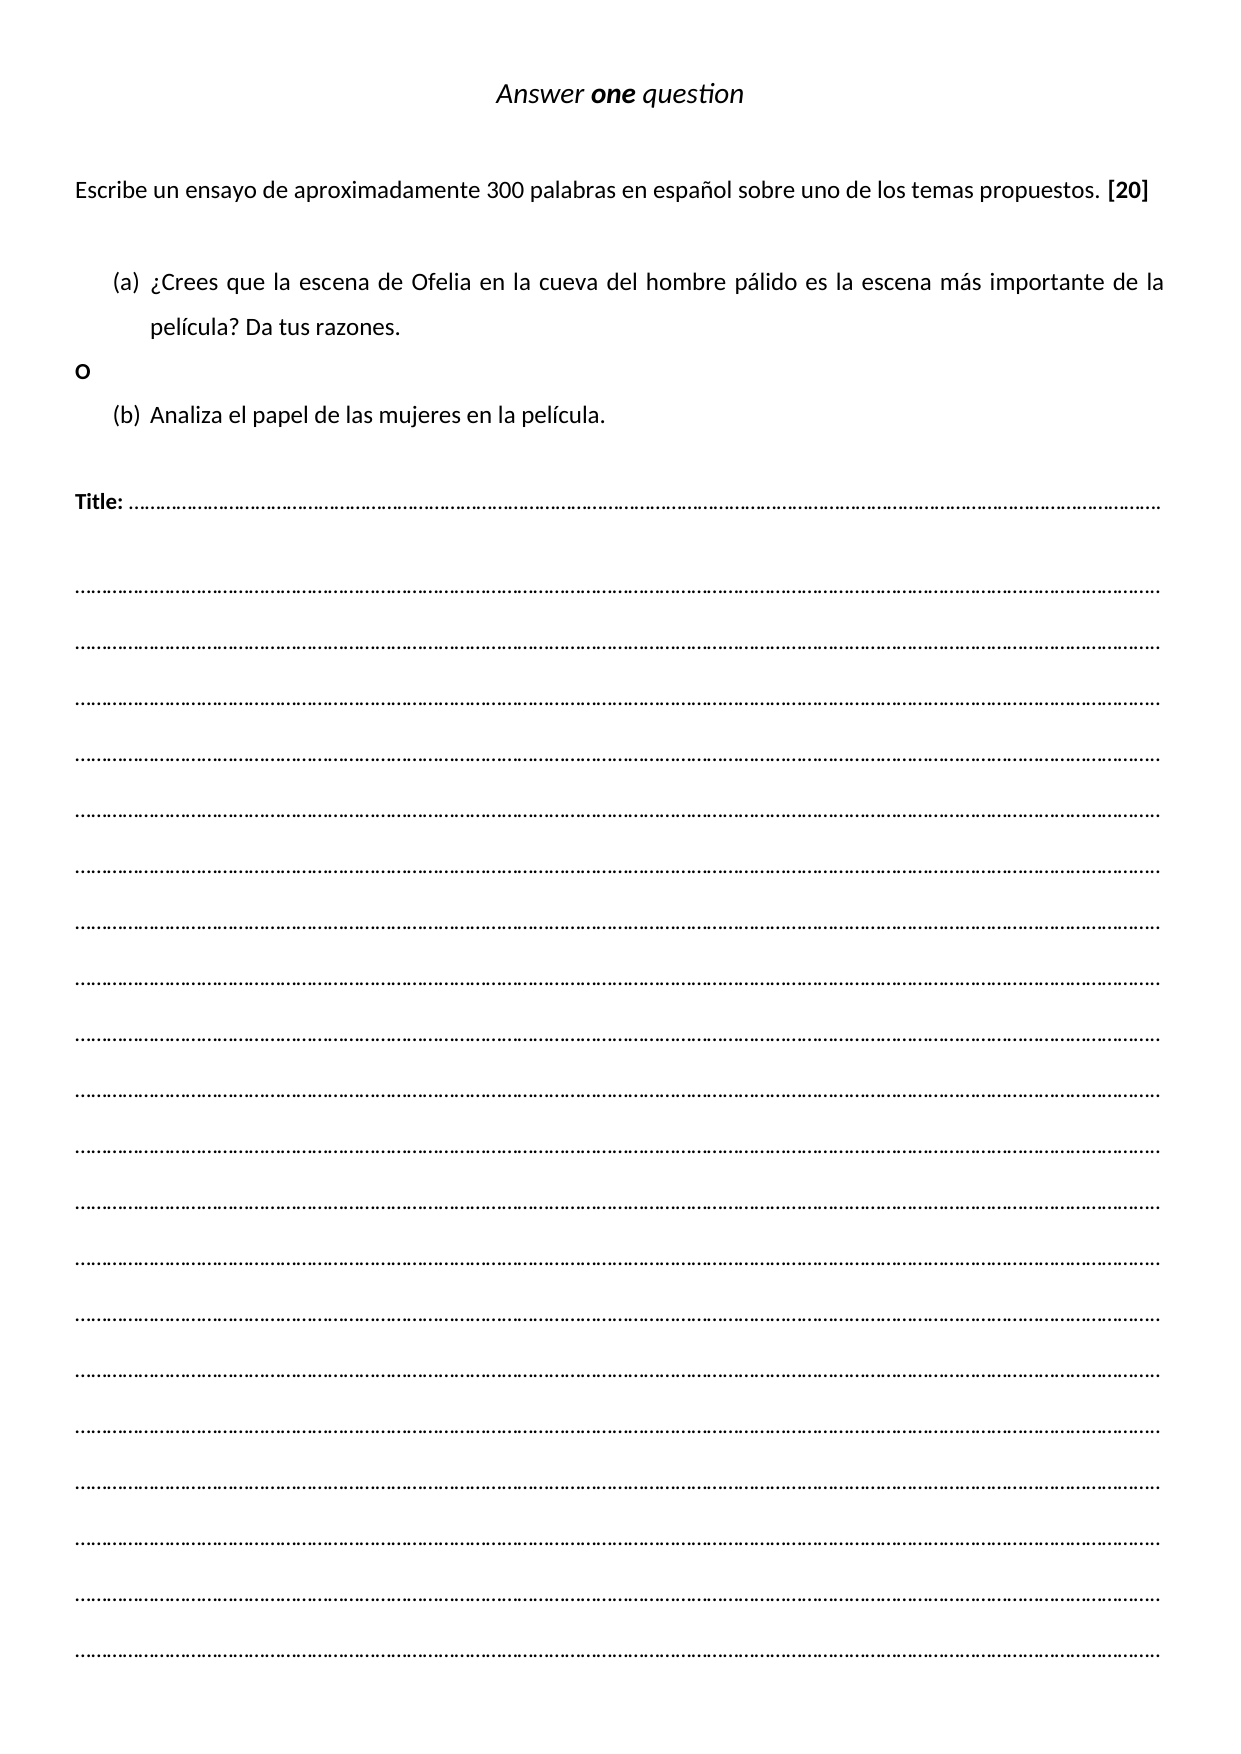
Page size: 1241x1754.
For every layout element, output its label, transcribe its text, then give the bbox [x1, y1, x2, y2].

text …………………………………………………………………………………………………………………………………………………………………………………….. [75, 907, 1165, 935]
text …………………………………………………………………………………………………………………………………………………………………………………….. [75, 963, 1165, 991]
text …………………………………………………………………………………………………………………………………………………………………………………….. [75, 627, 1165, 655]
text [75, 1523, 1165, 1551]
text …………………………………………………………………………………………………………………………………………………………………………………….. [75, 1075, 1165, 1103]
text …………………………………………………………………………………………………………………………………………………………………………………….. [75, 1299, 1165, 1327]
text …………………………………………………………………………………………………………………………………………………………………………………….. [75, 1019, 1165, 1047]
text Title: ……………………………………………………………………………………………………………………………………………………………………………. [75, 487, 1165, 515]
list Analiza el papel de las mujeres en la película. [112, 399, 1165, 429]
text …………………………………………………………………………………………………………………………………………………………………………………….. [75, 683, 1165, 711]
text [75, 1467, 1165, 1495]
text Answer one question [75, 75, 1165, 111]
text …………………………………………………………………………………………………………………………………………………………………………………….. [75, 795, 1165, 823]
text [75, 1636, 1165, 1663]
text …………………………………………………………………………………………………………………………………………………………………………………….. [75, 1187, 1165, 1215]
text …………………………………………………………………………………………………………………………………………………………………………………….. [75, 1355, 1165, 1383]
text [75, 1579, 1165, 1607]
text …………………………………………………………………………………………………………………………………………………………………………………….. [75, 1131, 1165, 1159]
text …………………………………………………………………………………………………………………………………………………………………………………….. [75, 851, 1165, 879]
text …………………………………………………………………………………………………………………………………………………………………………………….. [75, 739, 1165, 767]
text …………………………………………………………………………………………………………………………………………………………………………………….. [75, 1411, 1165, 1439]
text Escribe un ensayo de aproximadamente 300 palabras en español sobre uno de los temas propuestos. [20] [75, 174, 1165, 205]
text …………………………………………………………………………………………………………………………………………………………………………………….. [75, 571, 1165, 599]
text …………………………………………………………………………………………………………………………………………………………………………………….. [75, 1243, 1165, 1271]
list ¿Crees que la escena de Ofelia en la cueva del hombre pálido es la escena más importante de la película? Da tus razones. [112, 266, 1165, 342]
text O [75, 357, 1165, 385]
